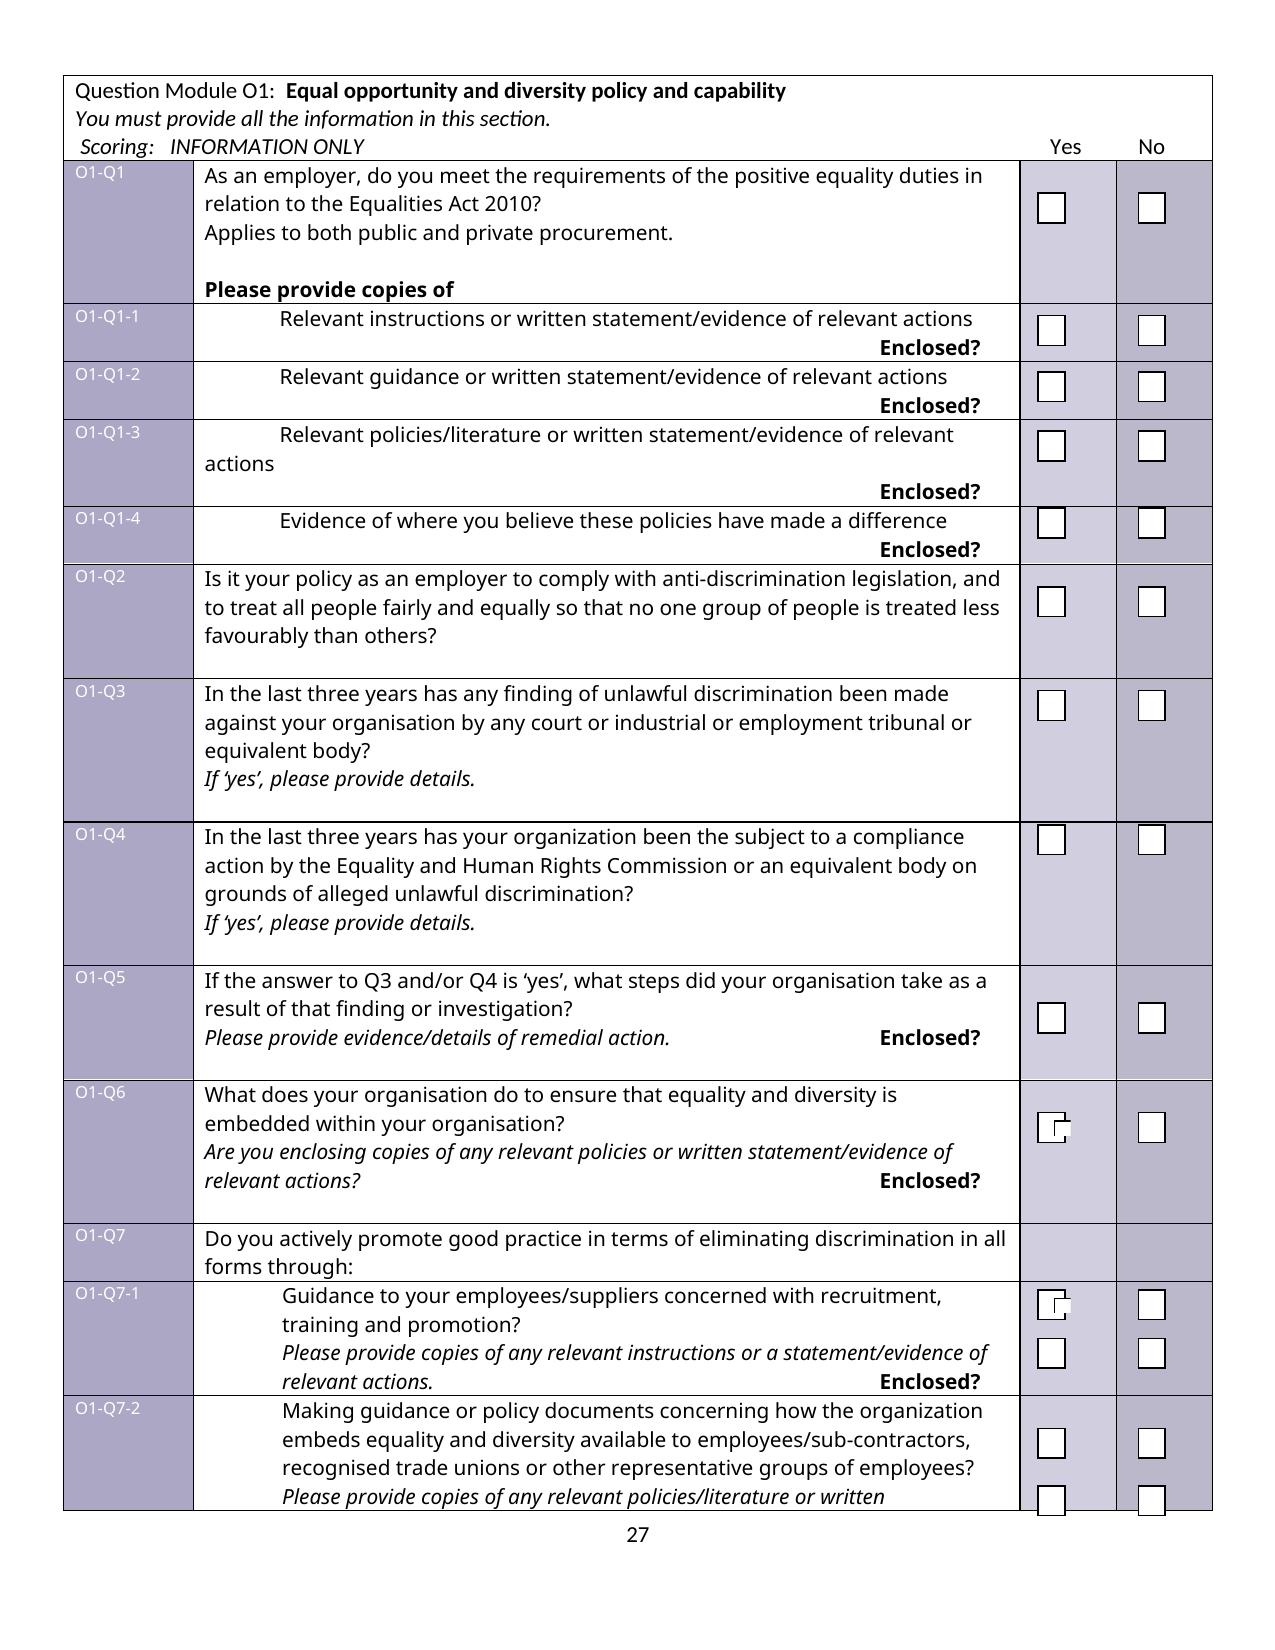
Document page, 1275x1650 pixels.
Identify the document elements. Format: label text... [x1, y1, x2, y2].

table_cell O1-Q1-4 [64, 507, 193, 563]
table_cell O1-Q3 [64, 679, 193, 821]
table_cell Evidence of where you believe these policies have made a difference Enclosed? [194, 507, 1019, 563]
table_cell [1117, 507, 1212, 563]
table_cell Guidance to your employees/suppliers concerned with recruitment, training and promotion? Please provide copies of any relevant instructions or a statement/evidence of relevant actions. Enclosed? [194, 1282, 1019, 1395]
table_cell O1-Q4 [64, 823, 193, 965]
table_cell [1021, 1282, 1116, 1395]
table_cell In the last three years has your organization been the subject to a compliance action by the Equality and Human Rights Commission or an equivalent body on grounds of alleged unlawful discrimination? If ‘yes’, please provide details. [194, 823, 1019, 965]
table_cell O1-Q1-3 [64, 420, 193, 506]
table_cell Relevant instructions or written statement/evidence of relevant actions Enclosed? [194, 304, 1019, 361]
table_cell [1021, 420, 1116, 506]
table_cell [1021, 161, 1116, 303]
table_cell In the last three years has any finding of unlawful discrimination been made against your organisation by any court or industrial or employment tribunal or equivalent body? If ‘yes’, please provide details. [194, 679, 1019, 821]
table_cell [1117, 1081, 1212, 1223]
table_cell [1117, 823, 1212, 965]
table_cell O1-Q1-2 [64, 362, 193, 419]
table_cell As an employer, do you meet the requirements of the positive equality duties in relation to the Equalities Act 2010? Applies to both public and private procurement. Please provide copies of [194, 161, 1019, 303]
table_cell [1117, 1282, 1212, 1395]
table_cell What does your organisation do to ensure that equality and diversity is embedded within your organisation? Are you enclosing copies of any relevant policies or written statement/evidence of relevant actions? Enclosed? [194, 1081, 1019, 1223]
table_cell [1117, 966, 1212, 1079]
table_cell If the answer to Q3 and/or Q4 is ‘yes’, what steps did your organisation take as a result of that finding or investigation? Please provide evidence/details of remedial action. Enclosed? [194, 966, 1019, 1079]
table_cell [1021, 1081, 1116, 1223]
table_cell [1117, 565, 1212, 678]
table_cell O1-Q7-2 [64, 1396, 193, 1510]
table_cell [1117, 304, 1212, 361]
table_cell [1021, 1396, 1116, 1510]
table_cell [1117, 161, 1212, 303]
table_cell [1021, 966, 1116, 1079]
table_cell [1021, 362, 1116, 419]
table_cell O1-Q2 [64, 565, 193, 678]
table_cell O1-Q1-1 [64, 304, 193, 361]
table_cell [1117, 420, 1212, 506]
table_cell [1117, 1396, 1212, 1510]
table_cell Do you actively promote good practice in terms of eliminating discrimination in all forms through: [194, 1224, 1019, 1281]
table_cell [1117, 679, 1212, 821]
table_cell [1021, 565, 1116, 678]
table_cell Is it your policy as an employer to comply with anti-discrimination legislation, and to treat all people fairly and equally so that no one group of people is treated less favourably than others? [194, 565, 1019, 678]
table_cell [1021, 823, 1116, 965]
table_cell Relevant guidance or written statement/evidence of relevant actions Enclosed? [194, 362, 1019, 419]
table_header Question Module O1: Equal opportunity and diversity policy and capability You must provide all the information in this section. Scoring: INFORMATION ONLY Yes No [64, 76, 1212, 160]
table_cell O1-Q6 [64, 1081, 193, 1223]
table_cell Relevant policies/literature or written statement/evidence of relevant actions Enclosed? [194, 420, 1019, 506]
table_cell O1-Q7-1 [64, 1282, 193, 1395]
table_cell [1117, 362, 1212, 419]
table_cell [1021, 679, 1116, 821]
table_cell [1021, 507, 1116, 563]
table_cell O1-Q1 [64, 161, 193, 303]
table_cell [1021, 304, 1116, 361]
table_cell [1021, 1224, 1116, 1281]
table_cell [194, 1396, 1019, 1510]
table_cell O1-Q5 [64, 966, 193, 1079]
table_cell O1-Q7 [64, 1224, 193, 1281]
table_cell [1117, 1224, 1212, 1281]
